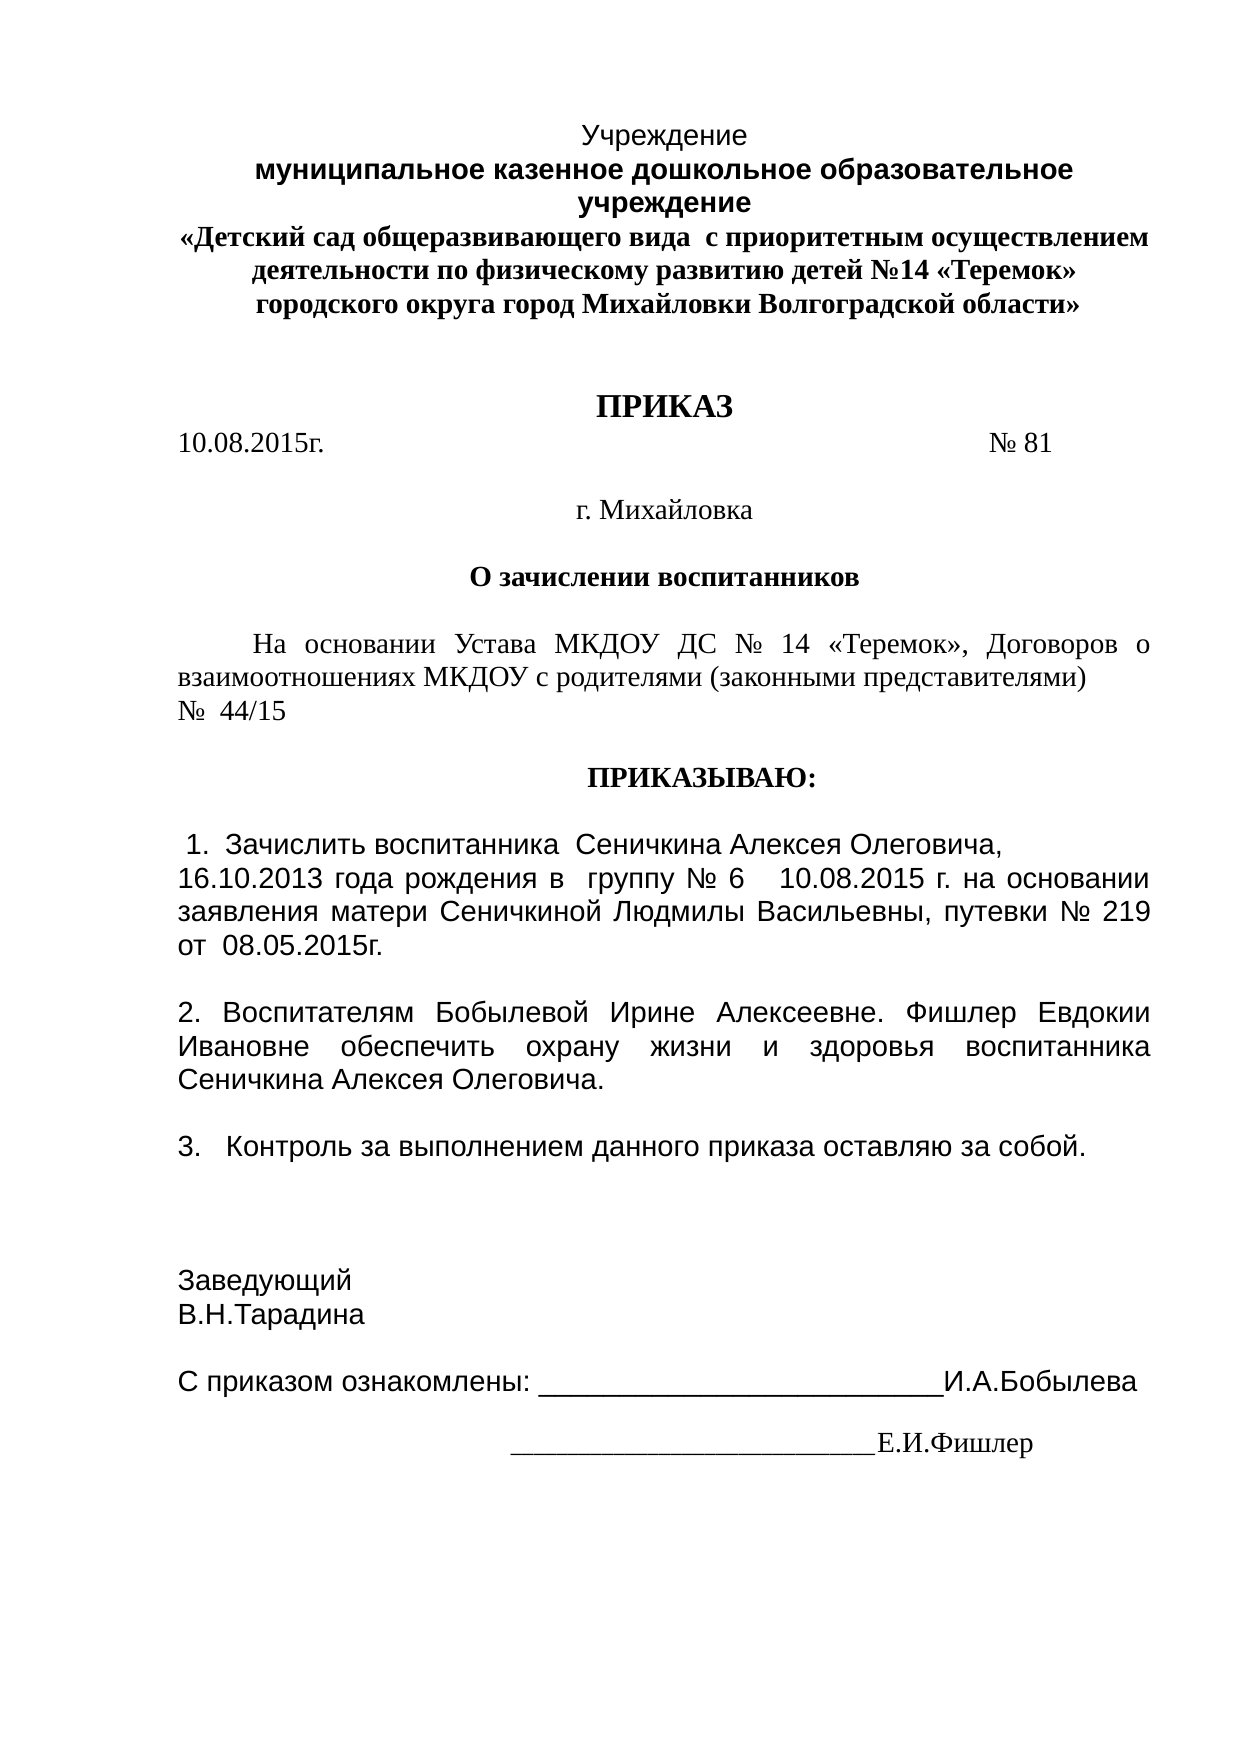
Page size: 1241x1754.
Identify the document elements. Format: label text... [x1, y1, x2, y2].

text О зачислении воспитанников [177, 559, 1152, 592]
text Учреждение [177, 118, 1152, 152]
text Заведующий В.Н.Тарадина [177, 1263, 1152, 1330]
text С приказом ознакомлены: _________________________И.А.Бобылева [177, 1364, 1152, 1397]
text 10.08.2015г. № 81 [177, 425, 1152, 458]
text 3. Контроль за выполнением данного приказа оставляю за собой. [177, 1129, 1152, 1163]
text На основании Устава МКДОУ ДС № 14 «Теремок», Договоров о взаимоотношениях МКДОУ с родителями (законными представителями) [177, 626, 1152, 693]
text № 44/15 [177, 693, 1152, 727]
text муниципальное казенное дошкольное образовательное учреждение [177, 152, 1152, 219]
text ПРИКАЗ [177, 386, 1152, 425]
text г. Михайловка [177, 492, 1152, 525]
text «Детский сад общеразвивающего вида с приоритетным осуществлением деятельности по физическому развитию детей №14 «Теремок» [177, 219, 1152, 286]
text городского округа город Михайловки Волгоградской области» [177, 286, 1152, 319]
text 16.10.2013 года рождения в группу № 6 10.08.2015 г. на основании заявления матери Сеничкиной Людмилы Васильевны, путевки № 219 от 08.05.2015г. [177, 861, 1152, 961]
list ________________________________Е.И.Фишлер [274, 1426, 1152, 1459]
text 2. Воспитателям Бобылевой Ирине Алексеевне. Фишлер Евдокии Ивановне обеспечить охрану жизни и здоровья воспитанника Сеничкина Алексея Олеговича. [177, 995, 1152, 1096]
text ПРИКАЗЫВАЮ: [177, 760, 1152, 794]
text 1. Зачислить воспитанника Сеничкина Алексея Олеговича, [177, 827, 1152, 861]
